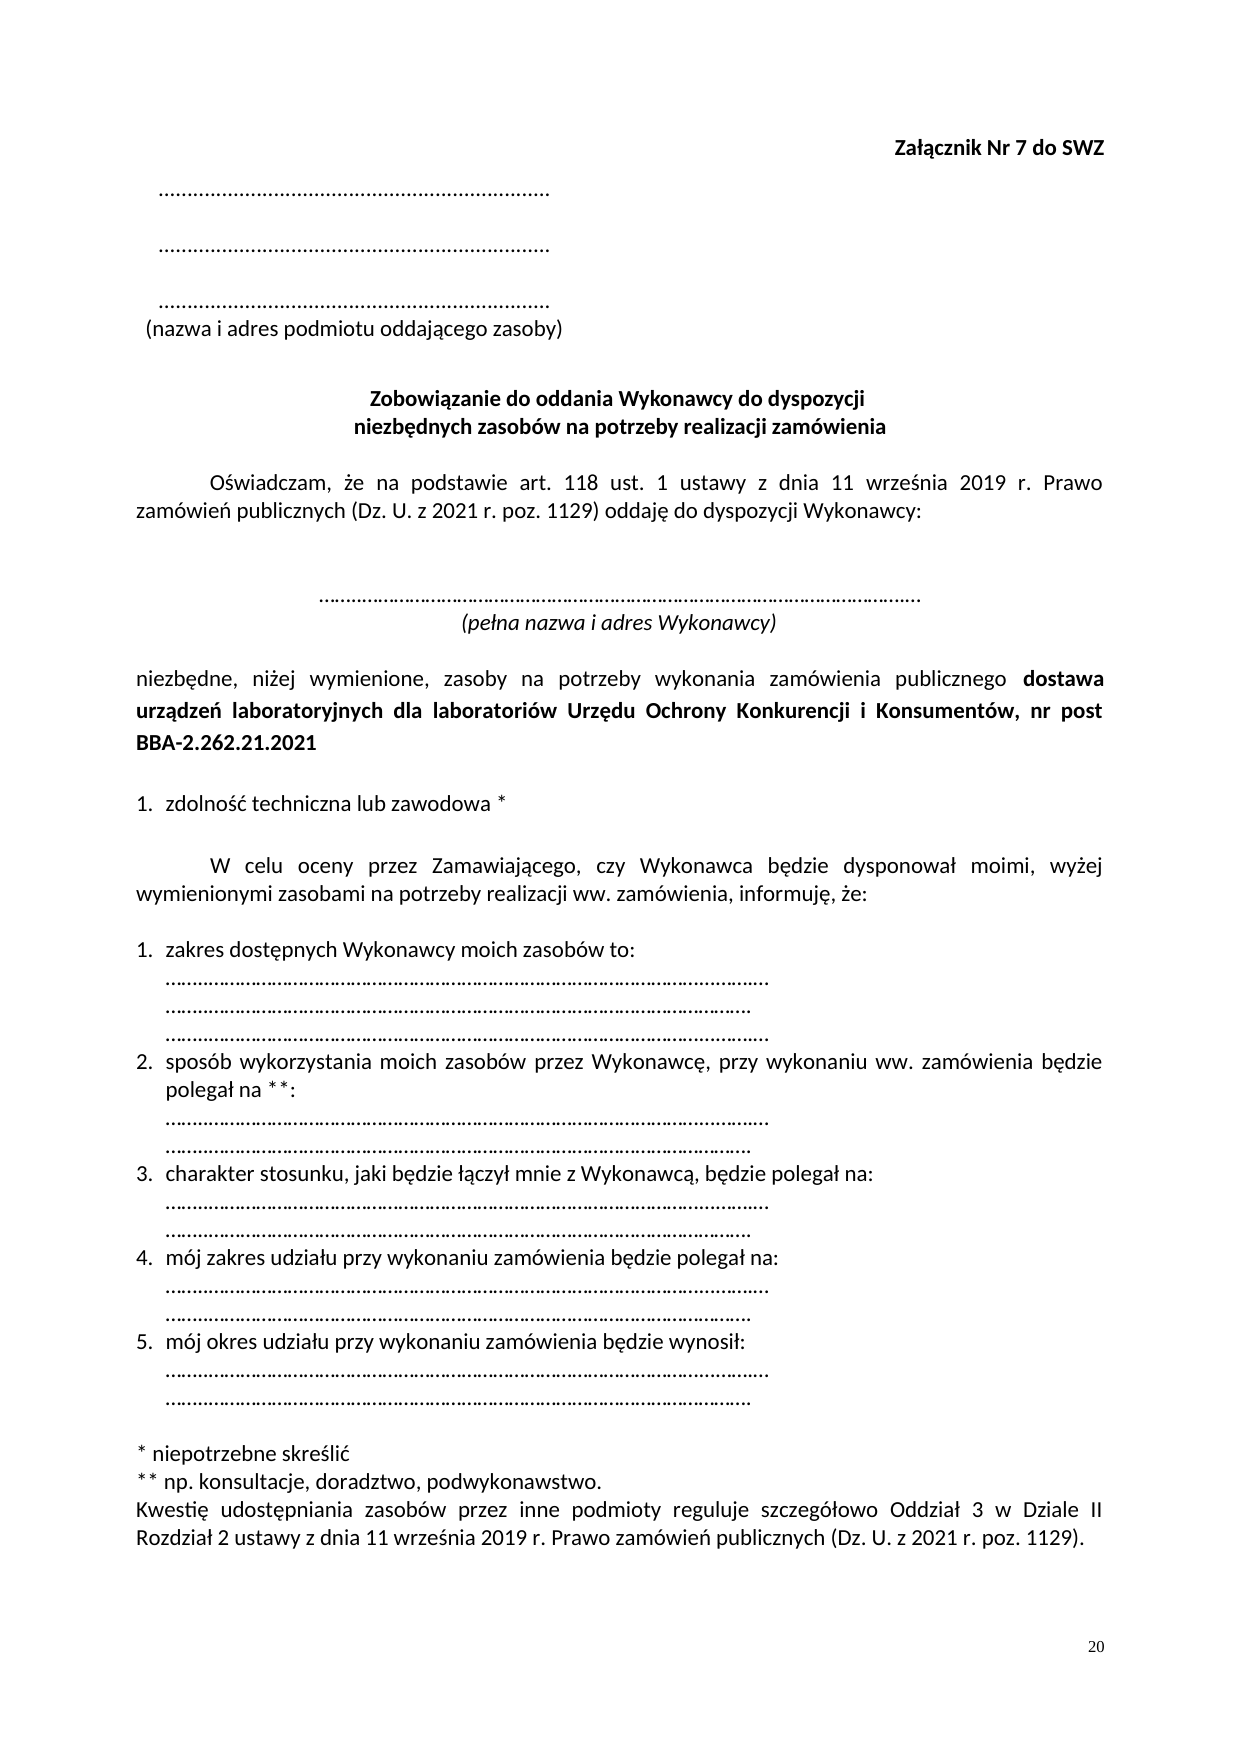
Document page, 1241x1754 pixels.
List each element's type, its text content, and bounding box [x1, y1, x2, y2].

list sposób wykorzystania moich zasobów przez Wykonawcę, przy wykonaniu ww. zamówienia będzie polegał na **: [136, 1047, 1104, 1103]
text Oświadczam, że na podstawie art. 118 ust. 1 ustawy z dnia 11 września 2019 r. Prawo zamówień publicznych (Dz. U. z 2021 r. poz. 1129) oddaję do dyspozycji Wykonawcy: [136, 468, 1104, 524]
text ……..………………………………………………………………………………………….… [136, 580, 1104, 608]
text W celu oceny przez Zamawiającego, czy Wykonawca będzie dysponował moimi, wyżej wymienionymi zasobami na potrzeby realizacji ww. zamówienia, informuję, że: [136, 851, 1104, 907]
text ……..…………………………………………………………………………………...…….… [136, 1355, 1104, 1383]
list Kwestię udostępniania zasobów przez inne podmioty reguluje szczegółowo Oddział 3 w Dziale II Rozdział 2 ustawy z dnia 11 września 2019 r. Prawo zamówień publicznych (Dz. U. z 2021 r. poz. 1129). [136, 1495, 1104, 1551]
text ……..…………………………………………………………………………………...…….… [165, 1019, 1104, 1047]
text * niepotrzebne skreślić [136, 1439, 1104, 1467]
text (pełna nazwa i adres Wykonawcy) [136, 608, 1104, 636]
text (nazwa i adres podmiotu oddającego zasoby) [136, 314, 573, 342]
list zakres dostępnych Wykonawcy moich zasobów to: [136, 935, 1104, 963]
text ……..…………………………………………………………………………………………. [165, 1215, 1104, 1243]
list charakter stosunku, jaki będzie łączył mnie z Wykonawcą, będzie polegał na: [136, 1159, 1104, 1187]
text ……..…………………………………………………………………………………...…….… [165, 1187, 1104, 1215]
text ……..…………………………………………………………………………………………. [165, 991, 1104, 1019]
text ……..…………………………………………………………………………………………. [165, 1131, 1104, 1159]
text ……..…………………………………………………………………………………………. [136, 1383, 1104, 1411]
list mój okres udziału przy wykonaniu zamówienia będzie wynosił: [136, 1327, 1104, 1355]
list mój zakres udziału przy wykonaniu zamówienia będzie polegał na: [136, 1243, 1104, 1271]
list zdolność techniczna lub zawodowa * [136, 789, 1104, 817]
text ……..…………………………………………………………………………………...…….… [165, 963, 1104, 991]
text ……..…………………………………………………………………………………...…….… [165, 1271, 1104, 1299]
text Zobowiązanie do oddania Wykonawcy do dyspozycji niezbędnych zasobów na potrzeby realizacji zamówienia [136, 384, 1104, 440]
text Załącznik Nr 7 do SWZ [136, 133, 1104, 161]
text ……..…………………………………………………………………………………………. [165, 1299, 1104, 1327]
text niezbędne, niżej wymienione, zasoby na potrzeby wykonania zamówienia publicznego dostawa urządzeń laboratoryjnych dla laboratoriów Urzędu Ochrony Konkurencji i Konsumentów, nr post BBA-2.262.21.2021 [136, 664, 1104, 757]
text ** np. konsultacje, doradztwo, podwykonawstwo. [136, 1467, 1104, 1495]
text .................................................................... [136, 286, 573, 314]
text .................................................................... [136, 230, 573, 258]
text ……..…………………………………………………………………………………...…….… [165, 1103, 1104, 1131]
text .................................................................... [136, 174, 573, 202]
